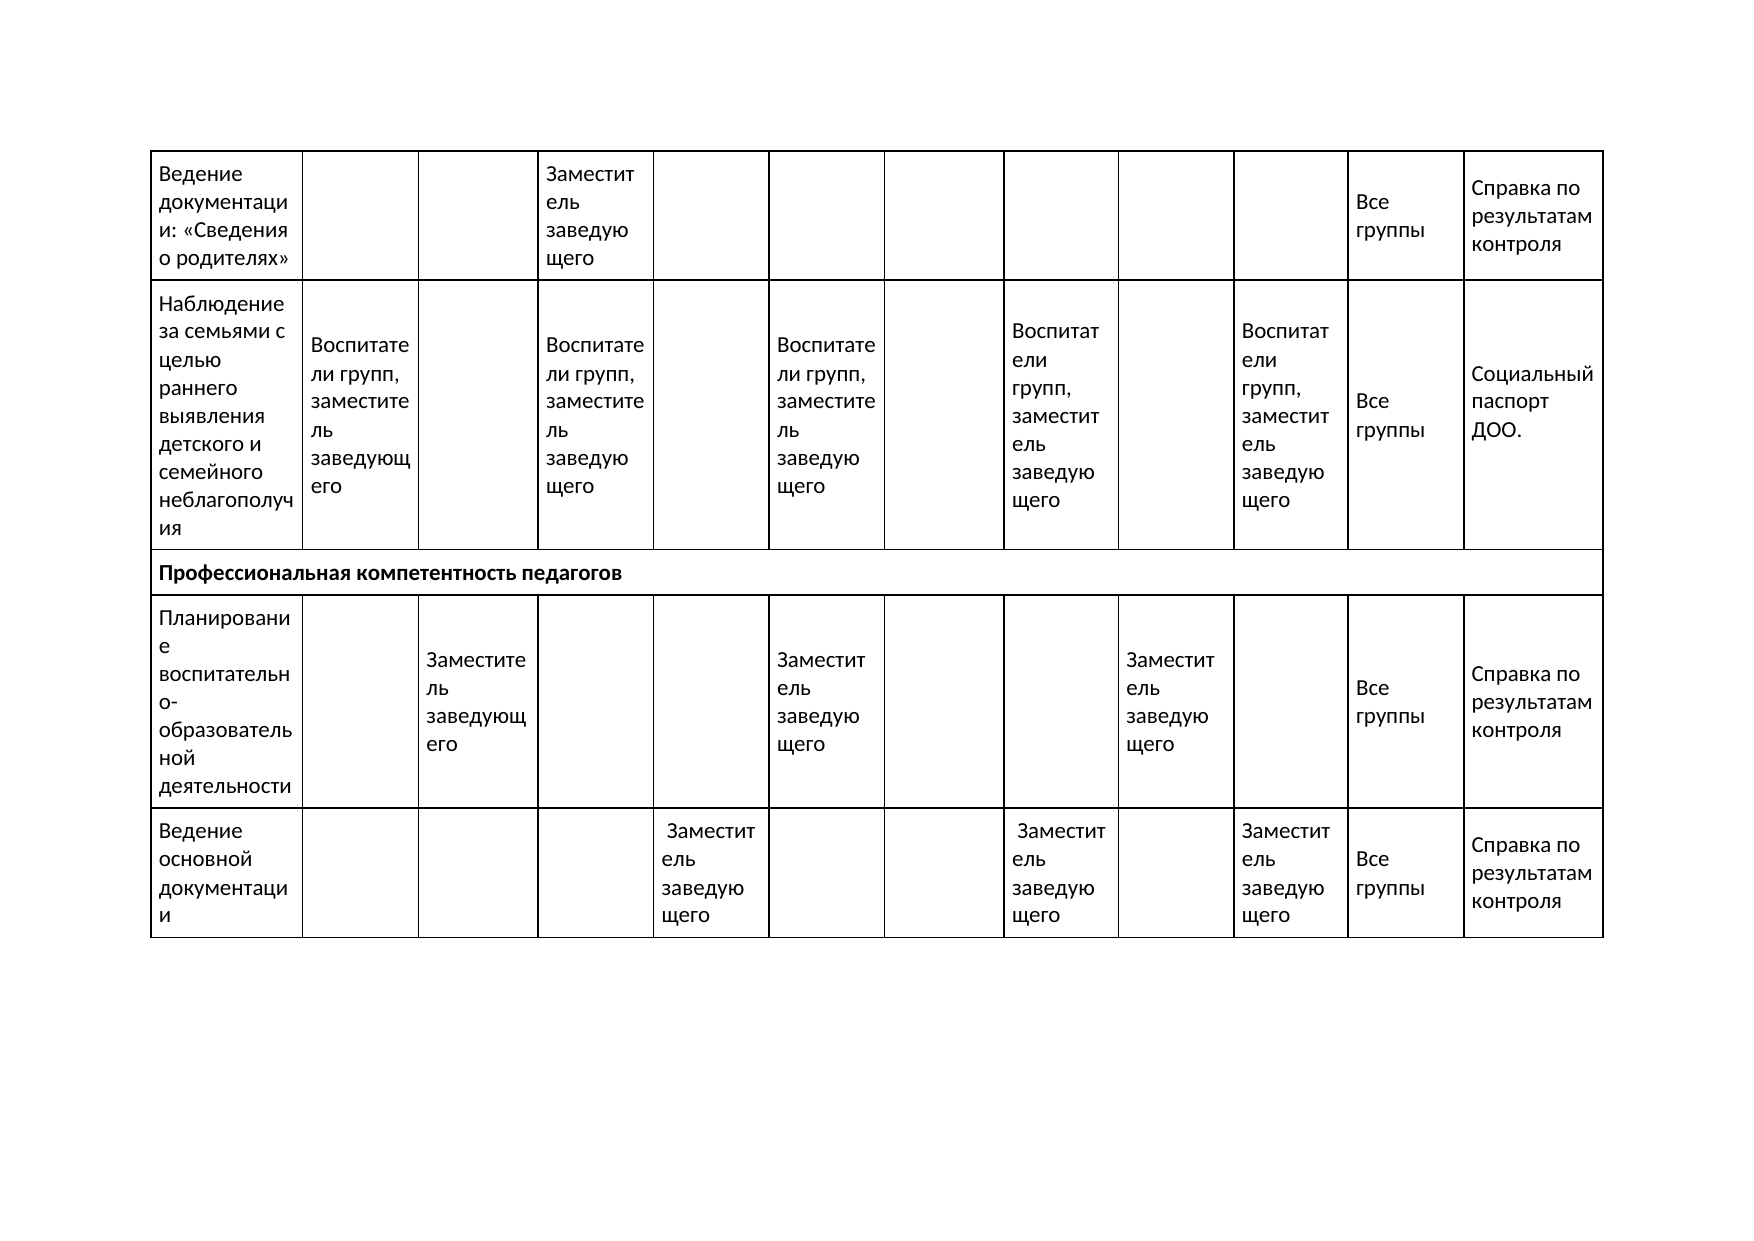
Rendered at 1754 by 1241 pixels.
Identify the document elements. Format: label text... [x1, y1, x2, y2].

table_cell Воспитатели групп, заместитель заведующего [1235, 281, 1347, 549]
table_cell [1465, 152, 1602, 279]
table_cell [1005, 152, 1118, 279]
table_cell [1119, 809, 1233, 936]
table_cell [654, 152, 768, 279]
table_cell Заместитель заведующего [1005, 809, 1118, 936]
table_cell Заместитель заведующего [654, 809, 768, 936]
table_cell [419, 809, 537, 936]
table_cell [885, 152, 1003, 279]
table_cell Воспитатели групп, заместитель заведующего [303, 281, 418, 549]
table_cell Ведение документации: «Сведения о родителях» [152, 152, 302, 279]
table_cell [654, 596, 768, 807]
table_cell Воспитатели групп, заместитель заведующего [539, 281, 653, 549]
table_cell [654, 281, 768, 549]
table_cell Все группы [1349, 281, 1463, 549]
table_cell Социальный паспорт ДОО. [1465, 281, 1602, 549]
table_cell Воспитатели групп, заместитель заведующего [1005, 281, 1118, 549]
table_cell [885, 809, 1003, 936]
table_cell [770, 152, 884, 279]
table_cell [1119, 152, 1233, 279]
table_cell Воспитатели групп, заместитель заведующего [770, 281, 884, 549]
table_cell [1235, 152, 1347, 279]
table_cell [1119, 281, 1233, 549]
table_cell Профессиональная компетентность педагогов [152, 550, 1602, 594]
table_cell [303, 809, 418, 936]
table_cell [419, 152, 537, 279]
table_cell Все группы [1349, 596, 1463, 807]
table_cell Заместитель заведующего [770, 596, 884, 807]
table_cell [539, 809, 653, 936]
table_cell [885, 596, 1003, 807]
table_cell [1235, 596, 1347, 807]
table_cell [1005, 596, 1118, 807]
table_cell Справка по результатам контроля [1465, 809, 1602, 936]
table_cell Ведение основной документации [152, 809, 302, 936]
table_cell Наблюдение за семьями с целью раннего выявления детского и семейного неблагополучия [152, 281, 302, 549]
table_cell Все группы [1349, 152, 1463, 279]
table_cell Заместитель заведующего [1235, 809, 1347, 936]
table_cell Заместитель заведующего [539, 152, 653, 279]
table_cell Заместитель заведующего [419, 596, 537, 807]
table_cell Справка по результатам контроля [1465, 596, 1602, 807]
table_cell [303, 152, 418, 279]
table_cell Все группы [1349, 809, 1463, 936]
table_cell Заместитель заведующего [1119, 596, 1233, 807]
table_cell [303, 596, 418, 807]
table_cell [885, 281, 1003, 549]
table_cell [419, 281, 537, 549]
table_cell [770, 809, 884, 936]
table_cell [539, 596, 653, 807]
table_cell Планирование воспитательно-образовательной деятельности [152, 596, 302, 807]
